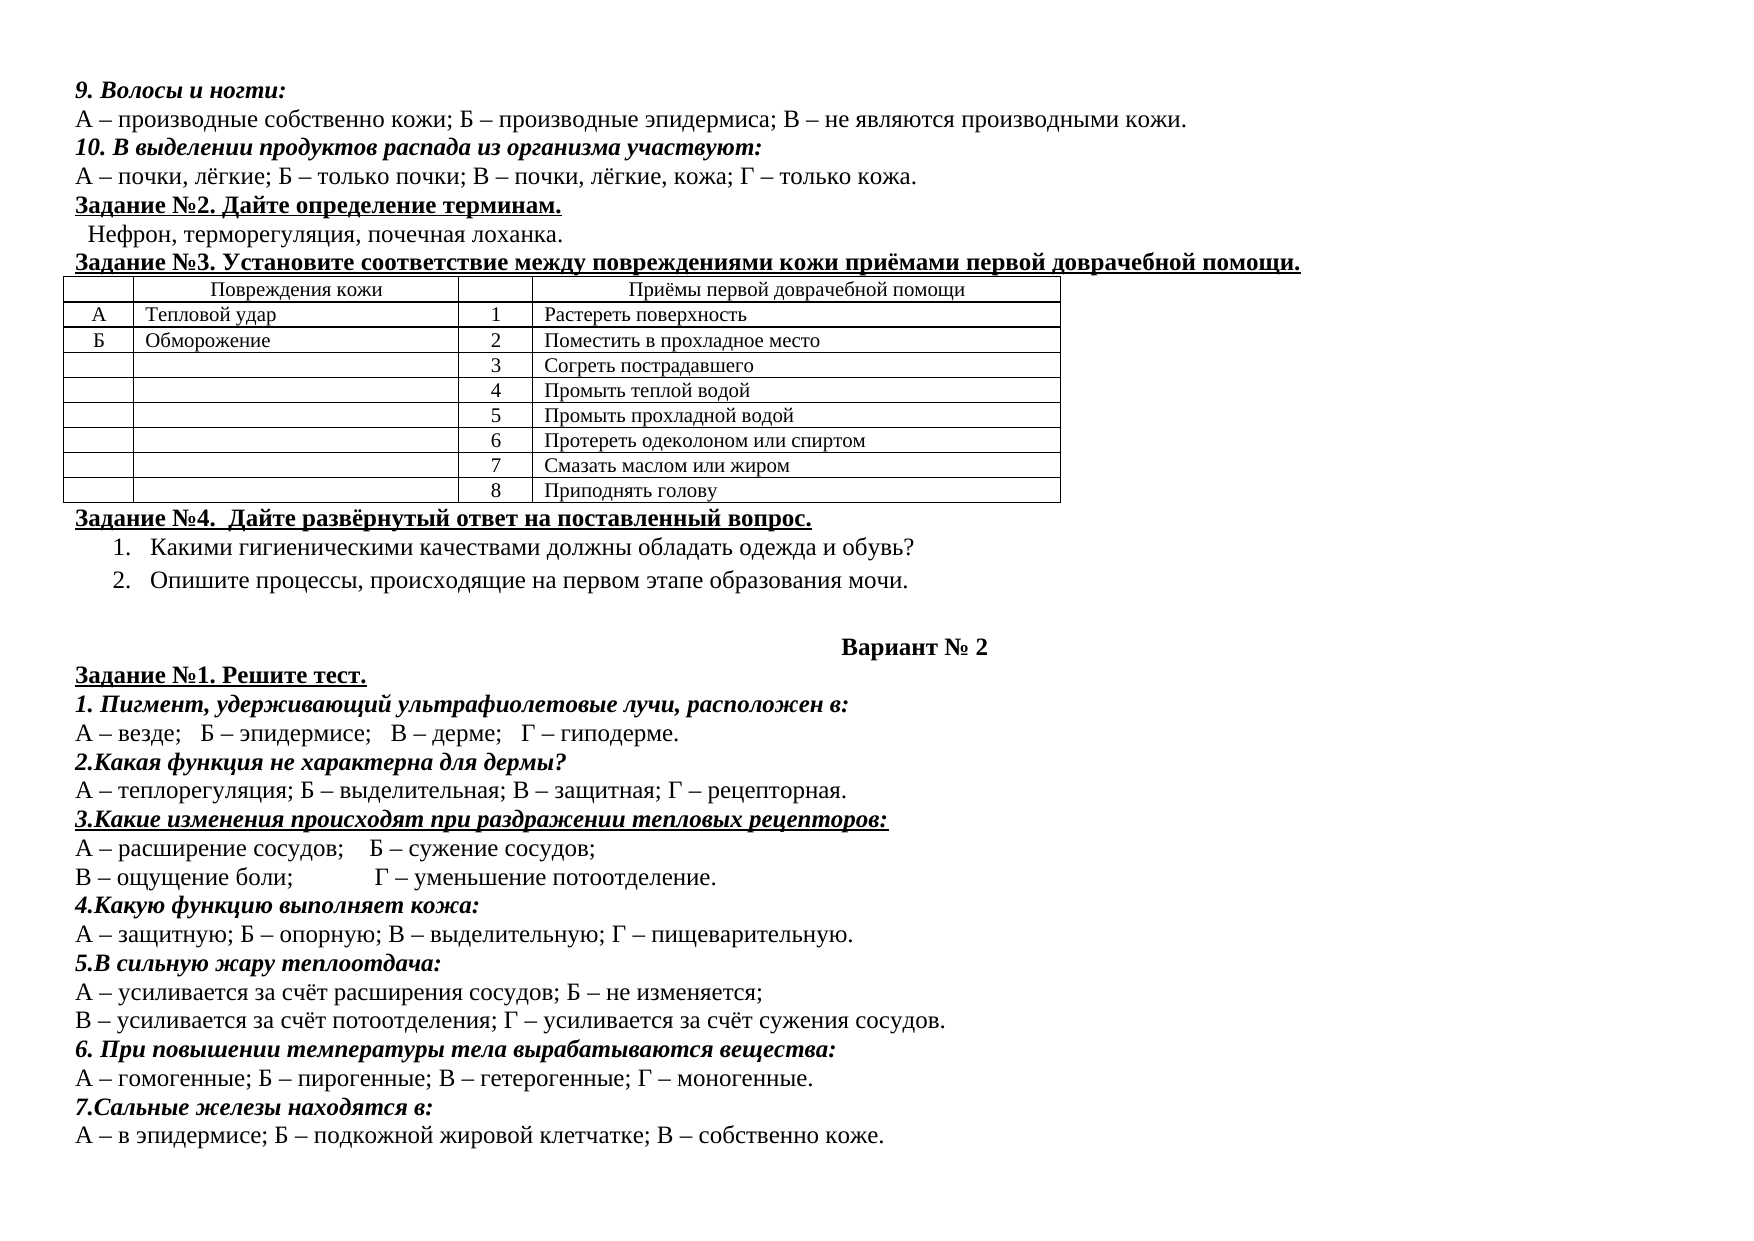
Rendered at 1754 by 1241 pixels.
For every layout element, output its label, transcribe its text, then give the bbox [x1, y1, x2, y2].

table_cell Согреть пострадавшего [533, 353, 1060, 377]
table_cell 7 [459, 453, 532, 477]
table_cell [134, 428, 458, 452]
table_cell Протереть одеколоном или спиртом [533, 428, 1060, 452]
table_cell [64, 453, 133, 477]
text Задание №4. Дайте развёрнутый ответ на поставленный вопрос. [75, 503, 1679, 532]
text А – теплорегуляция; Б – выделительная; В – защитная; Г – рецепторная. [75, 775, 1679, 804]
table_cell [134, 378, 458, 402]
text А – производные собственно кожи; Б – производные эпидермиса; В – не являются производными кожи. [75, 104, 1679, 132]
table_cell 3 [459, 353, 532, 377]
text А – везде; Б – эпидермисе; В – дерме; Г – гиподерме. [75, 718, 1679, 747]
table_header Повреждения кожи [134, 277, 458, 301]
table_header Приёмы первой доврачебной помощи [533, 277, 1060, 301]
table_cell Растереть поверхность [533, 303, 1060, 326]
table_cell [134, 353, 458, 377]
text 2.Какая функция не характерна для дермы? [75, 747, 1679, 775]
table_cell Промыть прохладной водой [533, 403, 1060, 427]
list Вариант № 2 [150, 632, 1679, 660]
table_cell [64, 428, 133, 452]
text В – усиливается за счёт потоотделения; Г – усиливается за счёт сужения сосудов. [75, 1005, 1679, 1034]
text 5.В сильную жару теплоотдача: [75, 948, 1679, 977]
text А – усиливается за счёт расширения сосудов; Б – не изменяется; [75, 977, 1679, 1005]
text А – расширение сосудов; Б – сужение сосудов; [75, 833, 1679, 862]
text 6. При повышении температуры тела вырабатываются вещества: [75, 1034, 1679, 1063]
table_header [64, 277, 133, 301]
table_cell [134, 478, 458, 502]
table_cell [134, 453, 458, 477]
table_header [459, 277, 532, 301]
text Задание №2. Дайте определение терминам. [75, 190, 1679, 219]
list Какими гигиеническими качествами должны обладать одежда и обувь? [112, 532, 1679, 561]
table_cell 6 [459, 428, 532, 452]
text Задание №1. Решите тест. [75, 660, 1679, 689]
table_cell [134, 403, 458, 427]
table_cell [64, 478, 133, 502]
table_cell Поместить в прохладное место [533, 328, 1060, 352]
table_cell [64, 403, 133, 427]
table_cell 8 [459, 478, 532, 502]
text Задание №3. Установите соответствие между повреждениями кожи приёмами первой доврачебной помощи. [75, 247, 1679, 276]
text 7.Сальные железы находятся в: [75, 1092, 1679, 1120]
text 3.Какие изменения происходят при раздражении тепловых рецепторов: [75, 804, 1679, 833]
list Опишите процессы, происходящие на первом этапе образования мочи. [112, 565, 1679, 594]
text Нефрон, терморегуляция, почечная лоханка. [75, 219, 1679, 247]
table_cell Смазать маслом или жиром [533, 453, 1060, 477]
text В – ощущение боли; Г – уменьшение потоотделение. [75, 862, 1679, 890]
table_cell А [64, 303, 133, 326]
table_cell 4 [459, 378, 532, 402]
table_cell Приподнять голову [533, 478, 1060, 502]
table_cell 5 [459, 403, 532, 427]
table_cell 2 [459, 328, 532, 352]
text 1. Пигмент, удерживающий ультрафиолетовые лучи, расположен в: [75, 689, 1679, 718]
table_cell Тепловой удар [134, 303, 458, 326]
table_cell [64, 353, 133, 377]
table_cell Промыть теплой водой [533, 378, 1060, 402]
text А – почки, лёгкие; Б – только почки; В – почки, лёгкие, кожа; Г – только кожа. [75, 161, 1679, 190]
text 9. Волосы и ногти: [75, 75, 1679, 104]
text А – гомогенные; Б – пирогенные; В – гетерогенные; Г – моногенные. [75, 1063, 1679, 1092]
text А – в эпидермисе; Б – подкожной жировой клетчатке; В – собственно коже. [75, 1120, 1679, 1149]
table_cell Б [64, 328, 133, 352]
text 10. В выделении продуктов распада из организма участвуют: [75, 132, 1679, 161]
text 4.Какую функцию выполняет кожа: [75, 890, 1679, 919]
table_cell Обморожение [134, 328, 458, 352]
table_cell 1 [459, 303, 532, 326]
text А – защитную; Б – опорную; В – выделительную; Г – пищеварительную. [75, 919, 1679, 948]
table_cell [64, 378, 133, 402]
